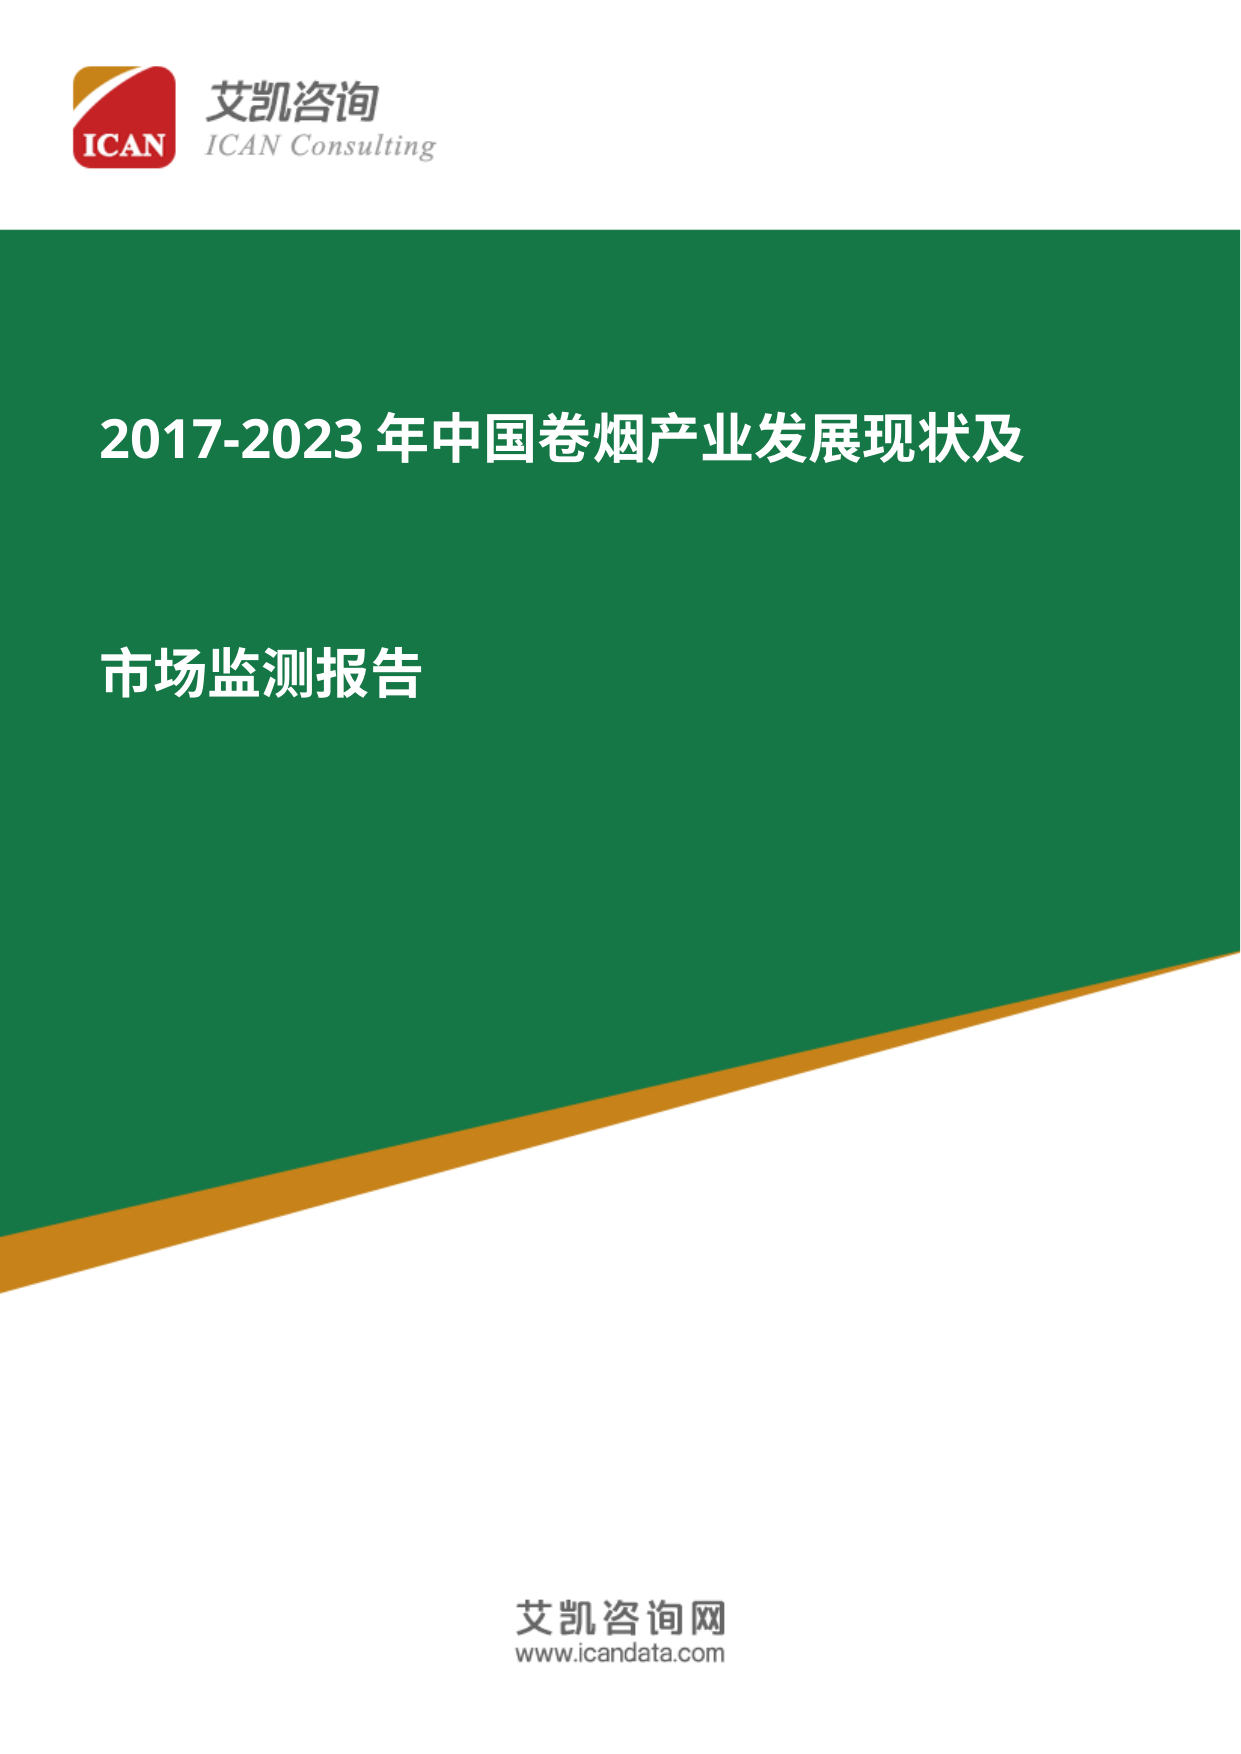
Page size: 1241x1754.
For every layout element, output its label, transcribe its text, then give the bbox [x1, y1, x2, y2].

picture [0, 5, 1241, 1754]
subtitle 2017-2023年中国卷烟产业发展现状及市场监测报告 [99, 386, 1053, 718]
